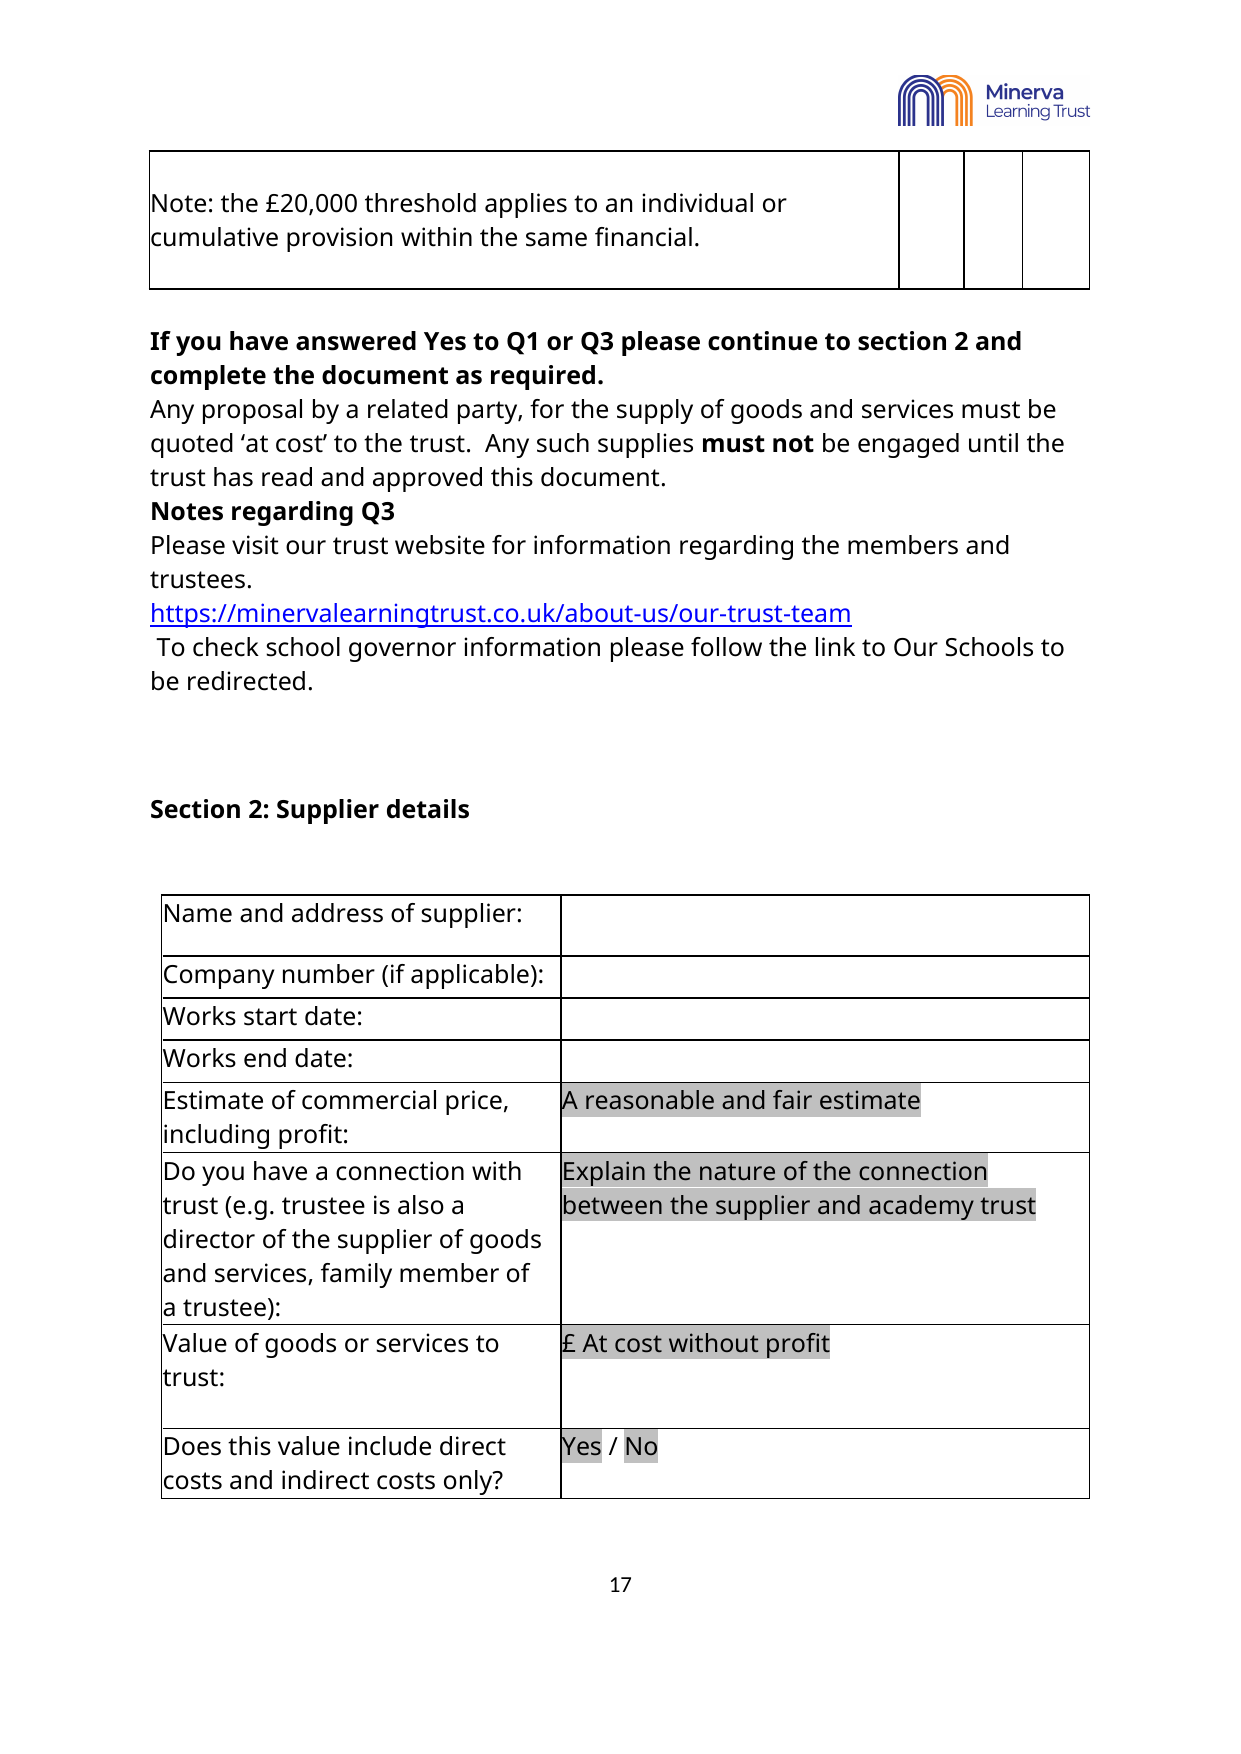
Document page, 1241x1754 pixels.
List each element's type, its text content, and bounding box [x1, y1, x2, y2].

table_cell Company number (if applicable): [162, 956, 560, 997]
table_cell £ At cost without profit [562, 1325, 1089, 1427]
table_cell Do you have a connection with trust (e.g. trustee is also a director of the supplier of goods and services, family member of a trustee): [162, 1153, 560, 1324]
table_cell Value of goods or services to trust: [162, 1325, 560, 1427]
table_cell A reasonable and fair estimate [562, 1083, 1089, 1152]
table_cell Explain the nature of the connection between the supplier and academy trust [562, 1153, 1089, 1324]
table_cell Works start date: [162, 998, 560, 1039]
table_cell Estimate of commercial price, including profit: [162, 1083, 560, 1152]
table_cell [150, 152, 898, 288]
table_header Name and address of supplier: [162, 896, 560, 955]
text Notes regarding Q3 [150, 494, 1090, 528]
table_cell [562, 1041, 1089, 1081]
picture [898, 75, 1091, 126]
table_header [562, 896, 1089, 955]
table_cell [900, 152, 963, 288]
table_cell Works end date: [162, 1040, 560, 1081]
text Section 2: Supplier details [150, 792, 1090, 826]
table_cell [562, 999, 1089, 1039]
text Please visit our trust website for information regarding the members and trustees. [150, 528, 1090, 596]
table_cell [562, 957, 1089, 997]
text To check school governor information please follow the link to Our Schools to be redirected. [150, 630, 1090, 698]
text If you have answered Yes to Q1 or Q3 please continue to section 2 and complete the document as required. [150, 323, 1090, 392]
table_cell [1023, 152, 1089, 288]
text https://minervalearningtrust.co.uk/about-us/our-trust-team [150, 596, 1090, 630]
table_cell [965, 152, 1022, 288]
text Any proposal by a related party, for the supply of goods and services must be quoted ‘at cost’ to the trust. Any such supplies must not be engaged until the trust has read and approved this document. [150, 392, 1090, 494]
table_cell Does this value include direct costs and indirect costs only? [162, 1429, 560, 1498]
table_cell Yes / No [562, 1429, 1089, 1498]
